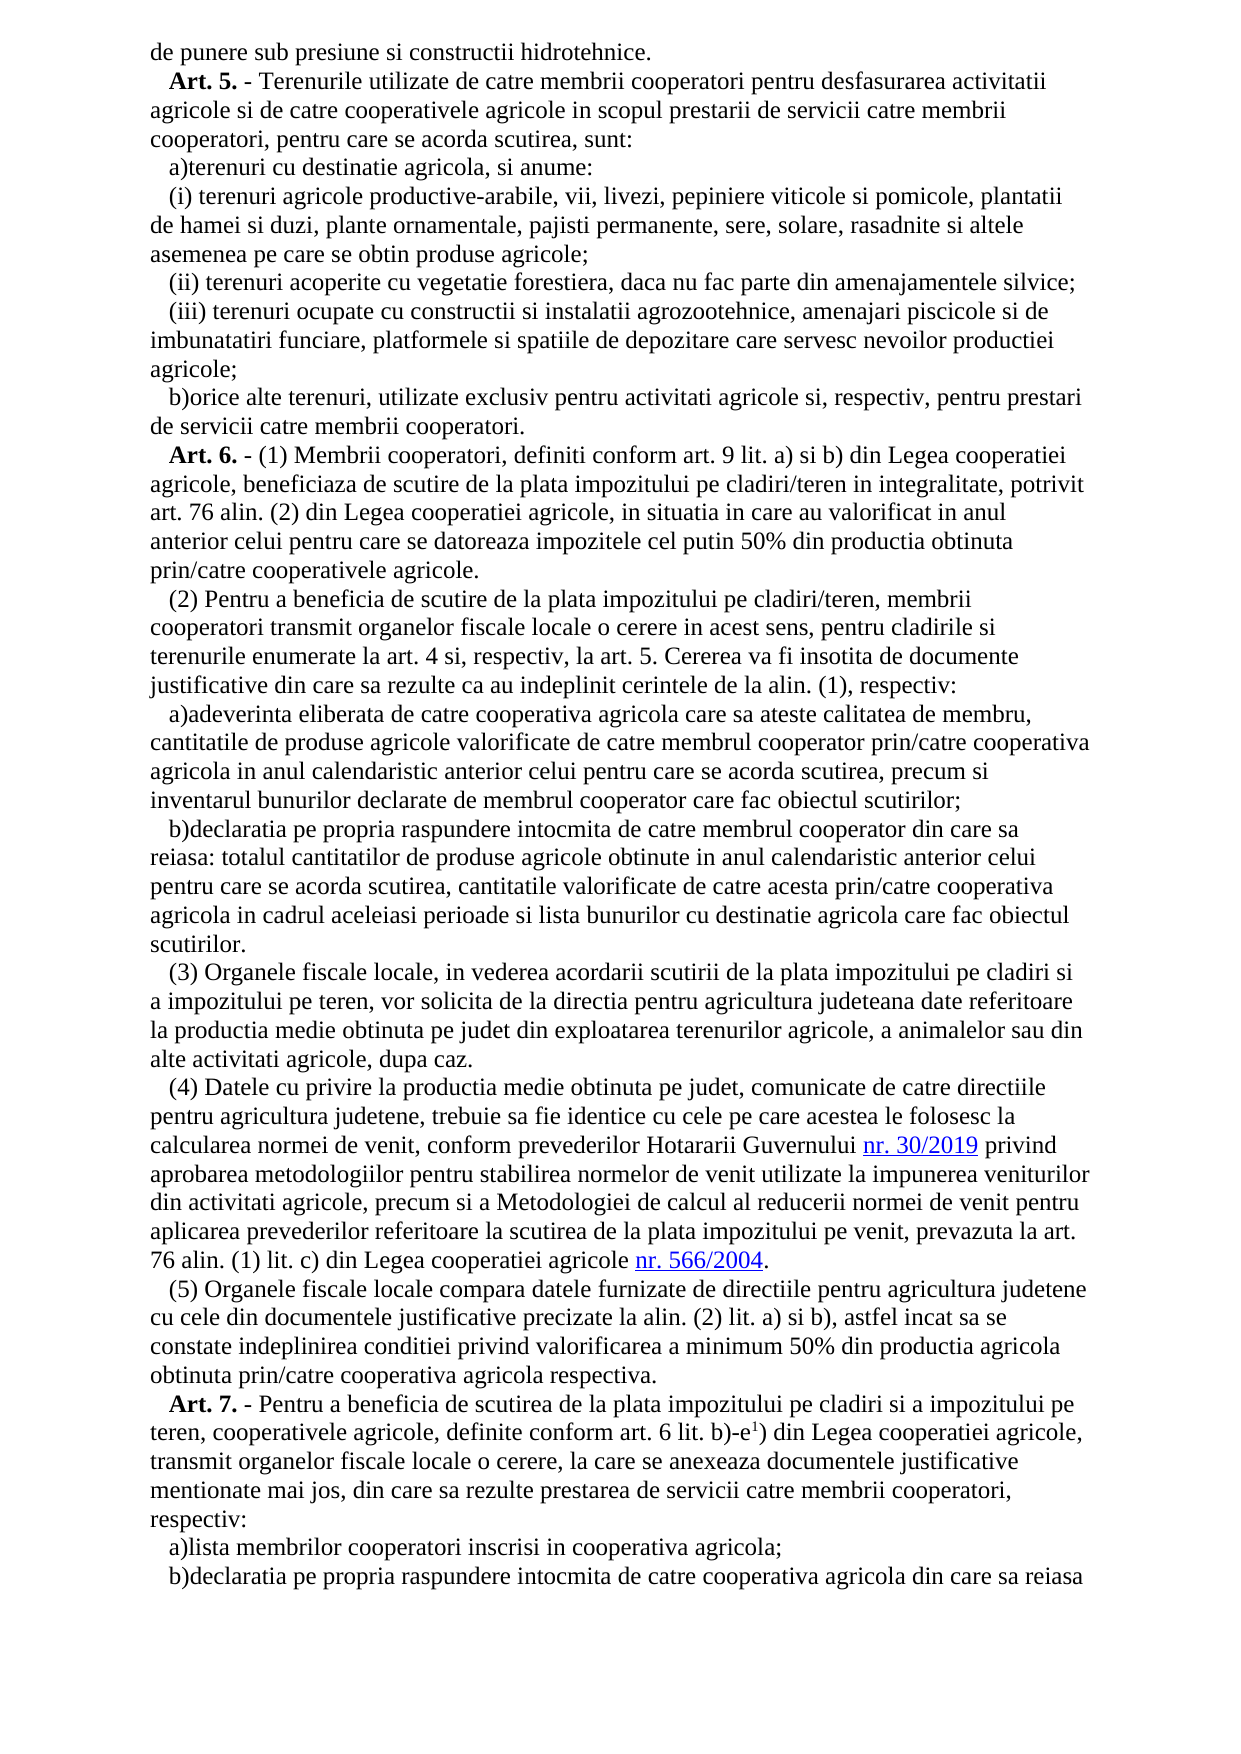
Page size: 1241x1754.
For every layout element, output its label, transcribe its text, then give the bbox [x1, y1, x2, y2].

text (ii) terenuri acoperite cu vegetatie forestiera, daca nu fac parte din amenajamentele silvice; [150, 267, 1090, 296]
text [150, 37, 1090, 267]
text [150, 699, 1090, 1590]
text b)orice alte terenuri, utilizate exclusiv pentru activitati agricole si, respectiv, pentru prestari de servicii catre membrii cooperatori. Art. 6. - (1) Membrii cooperatori, definiti conform art. 9 lit. a) si b) din Legea cooperatiei agricole, beneficiaza de scutire de la plata impozitului pe cladiri/teren in integralitate, potrivit art. 76 alin. (2) din Legea cooperatiei agricole, in situatia in care au valorificat in anul anterior celui pentru care se datoreaza impozitele cel putin 50% din productia obtinuta prin/catre cooperativele agricole. (2) Pentru a beneficia de scutire de la plata impozitului pe cladiri/teren, membrii cooperatori transmit organelor fiscale locale o cerere in acest sens, pentru cladirile si terenurile enumerate la art. 4 si, respectiv, la art. 5. Cererea va fi insotita de documente justificative din care sa rezulte ca au indeplinit cerintele de la alin. (1), respectiv: [150, 382, 1090, 699]
text (iii) terenuri ocupate cu constructii si instalatii agrozootehnice, amenajari piscicole si de imbunatatiri funciare, platformele si spatiile de depozitare care servesc nevoilor productiei agricole; [150, 296, 1090, 382]
